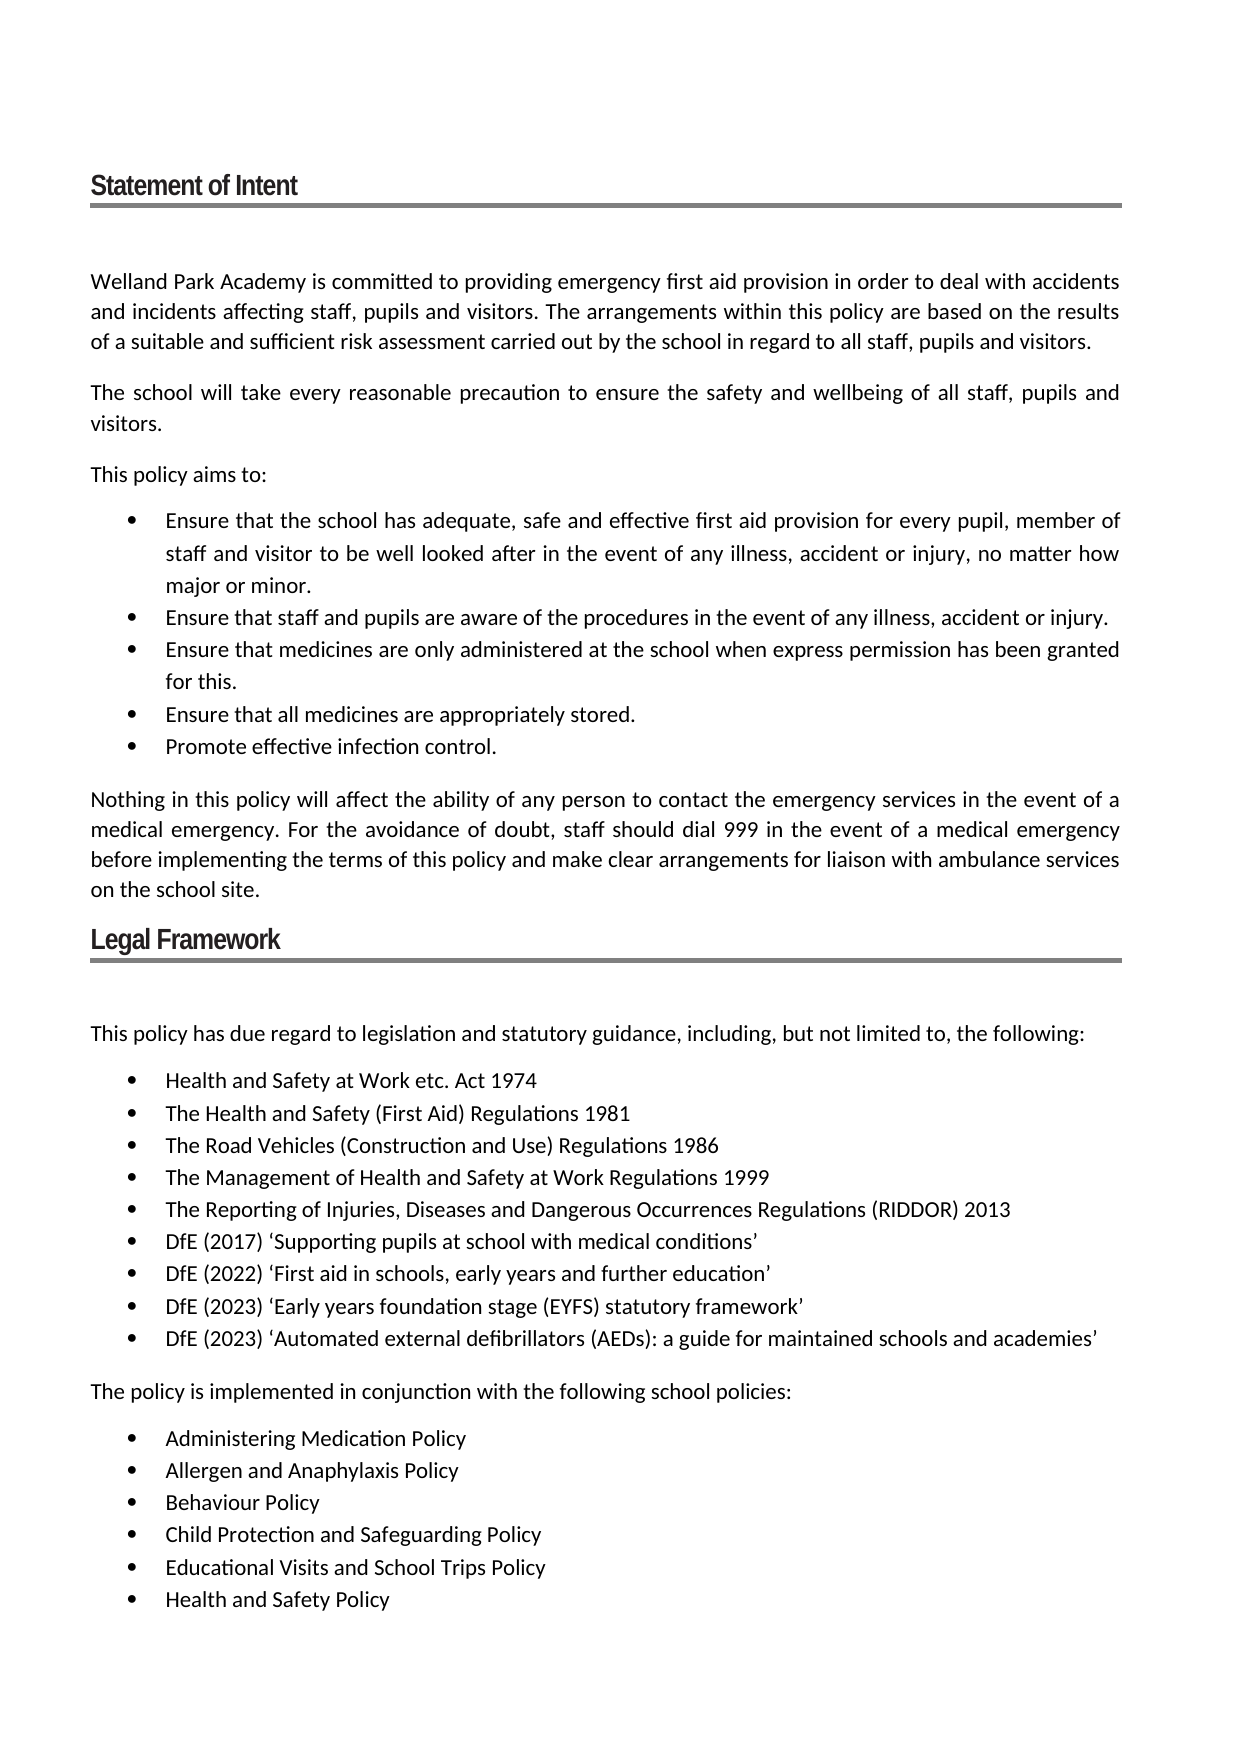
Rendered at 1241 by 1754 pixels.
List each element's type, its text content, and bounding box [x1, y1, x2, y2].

list Promote effective infection control. [128, 732, 1122, 760]
list The Health and Safety (First Aid) Regulations 1981 [128, 1099, 1122, 1127]
list The Management of Health and Safety at Work Regulations 1999 [128, 1163, 1122, 1191]
list The Road Vehicles (Construction and Use) Regulations 1986 [128, 1131, 1122, 1159]
text Welland Park Academy is committed to providing emergency first aid provision in order to deal with accidents and incidents affecting staff, pupils and visitors. The arrangements within this policy are based on the results of a suitable and sufficient risk assessment carried out by the school in regard to all staff, pupils and visitors. [90, 267, 1122, 355]
list Child Protection and Safeguarding Policy [128, 1520, 1122, 1548]
subtitle Legal Framework [90, 922, 1122, 958]
list DfE (2022) ‘First aid in schools, early years and further education’ [128, 1259, 1122, 1288]
list Ensure that the school has adequate, safe and effective first aid provision for every pupil, member of staff and visitor to be well looked after in the event of any illness, accident or injury, no matter how major or minor. [128, 507, 1122, 599]
text The school will take every reasonable precaution to ensure the safety and wellbeing of all staff, pupils and visitors. [90, 378, 1122, 437]
text Nothing in this policy will affect the ability of any person to contact the emergency services in the event of a medical emergency. For the avoidance of doubt, staff should dial 999 in the event of a medical emergency before implementing the terms of this policy and make clear arrangements for liaison with ambulance services on the school site. [90, 785, 1122, 903]
text The policy is implemented in conjunction with the following school policies: [90, 1377, 1122, 1405]
subtitle Statement of Intent [90, 168, 1122, 203]
list Administering Medication Policy [128, 1424, 1122, 1452]
list DfE (2023) ‘Early years foundation stage (EYFS) statutory framework’ [128, 1292, 1122, 1320]
list Ensure that staff and pupils are aware of the procedures in the event of any illness, accident or injury. [128, 603, 1122, 631]
list The Reporting of Injuries, Diseases and Dangerous Occurrences Regulations (RIDDOR) 2013 [128, 1195, 1122, 1223]
list DfE (2023) ‘Automated external defibrillators (AEDs): a guide for maintained schools and academies’ [128, 1324, 1122, 1352]
list Allergen and Anaphylaxis Policy [128, 1456, 1122, 1484]
list Behaviour Policy [128, 1488, 1122, 1516]
list Educational Visits and School Trips Policy [128, 1553, 1122, 1581]
list Ensure that medicines are only administered at the school when express permission has been granted for this. [128, 635, 1122, 696]
text This policy aims to: [90, 460, 1122, 488]
list Ensure that all medicines are appropriately stored. [128, 700, 1122, 728]
list DfE (2017) ‘Supporting pupils at school with medical conditions’ [128, 1227, 1122, 1255]
list Health and Safety at Work etc. Act 1974 [128, 1066, 1122, 1094]
text This policy has due regard to legislation and statutory guidance, including, but not limited to, the following: [90, 1019, 1122, 1048]
list Health and Safety Policy [128, 1585, 1122, 1613]
